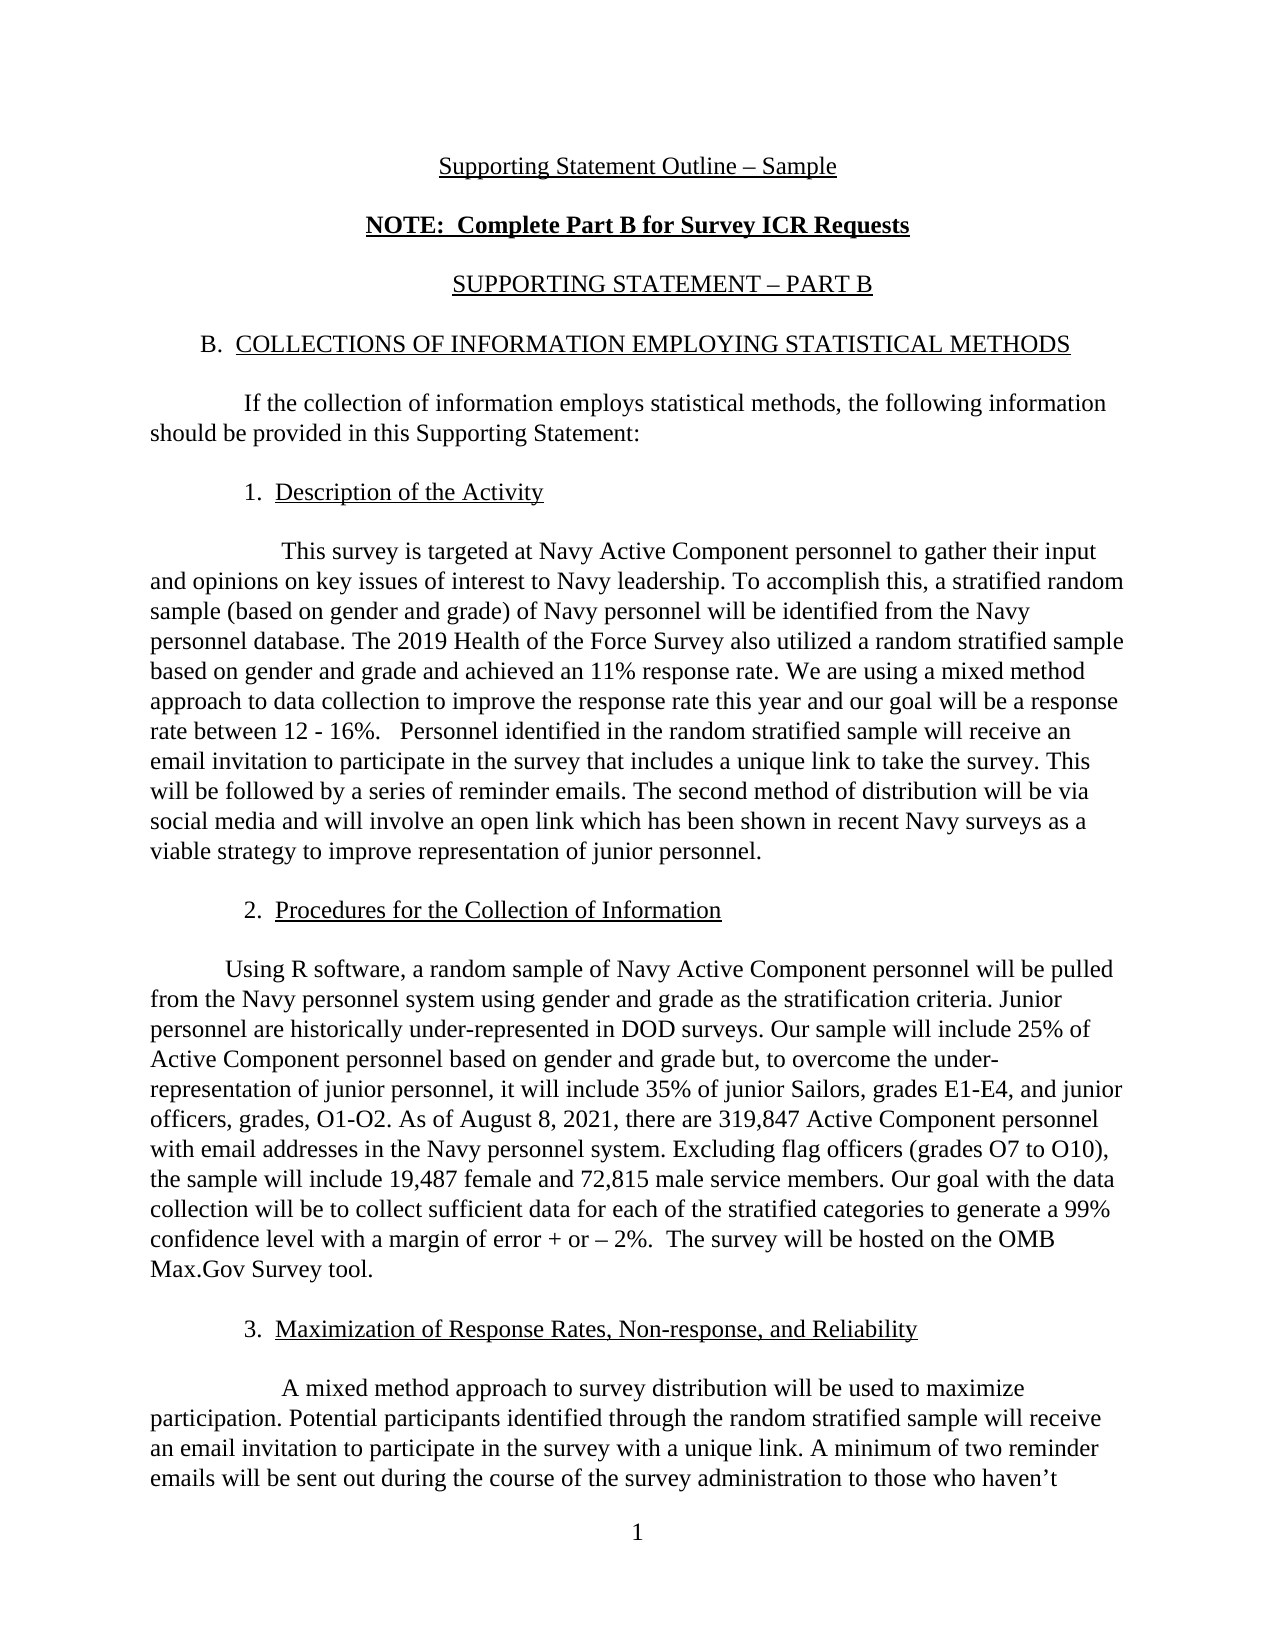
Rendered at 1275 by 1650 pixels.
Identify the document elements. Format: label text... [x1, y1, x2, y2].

text B. COLLECTIONS OF INFORMATION EMPLOYING STATISTICAL METHODS [150, 327, 1125, 357]
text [150, 1372, 1125, 1492]
text 1. Description of the Activity [150, 476, 1125, 506]
text Using R software, a random sample of Navy Active Component personnel will be pulled from the Navy personnel system using gender and grade as the stratification criteria. Junior personnel are historically under-represented in DOD surveys. Our sample will include 25% of Active Component personnel based on gender and grade but, to overcome the under-representation of junior personnel, it will include 35% of junior Sailors, grades E1-E4, and junior officers, grades, O1-O2. As of August 8, 2021, there are 319,847 Active Component personnel with email addresses in the Navy personnel system. Excluding flag officers (grades O7 to O10), the sample will include 19,487 female and 72,815 male service members. Our goal with the data collection will be to collect sufficient data for each of the stratified categories to generate a 99% confidence level with a margin of error + or – 2%. The survey will be hosted on the OMB Max.Gov Survey tool. [150, 953, 1125, 1283]
text 3. Maximization of Response Rates, Non-response, and Reliability [150, 1312, 1125, 1342]
text 2. Procedures for the Collection of Information [150, 894, 1125, 924]
text If the collection of information employs statistical methods, the following information should be provided in this Supporting Statement: [150, 387, 1125, 447]
text SUPPORTING STATEMENT – PART B [150, 268, 1125, 298]
text Supporting Statement Outline – Sample [150, 150, 1125, 180]
text NOTE: Complete Part B for Survey ICR Requests [150, 209, 1125, 239]
text This survey is targeted at Navy Active Component personnel to gather their input and opinions on key issues of interest to Navy leadership. To accomplish this, a stratified random sample (based on gender and grade) of Navy personnel will be identified from the Navy personnel database. The 2019 Health of the Force Survey also utilized a random stratified sample based on gender and grade and achieved an 11% response rate. We are using a mixed method approach to data collection to improve the response rate this year and our goal will be a response rate between 12 - 16%. Personnel identified in the random stratified sample will receive an email invitation to participate in the survey that includes a unique link to take the survey. This will be followed by a series of reminder emails. The second method of distribution will be via social media and will involve an open link which has been shown in recent Navy surveys as a viable strategy to improve representation of junior personnel. [150, 535, 1125, 865]
